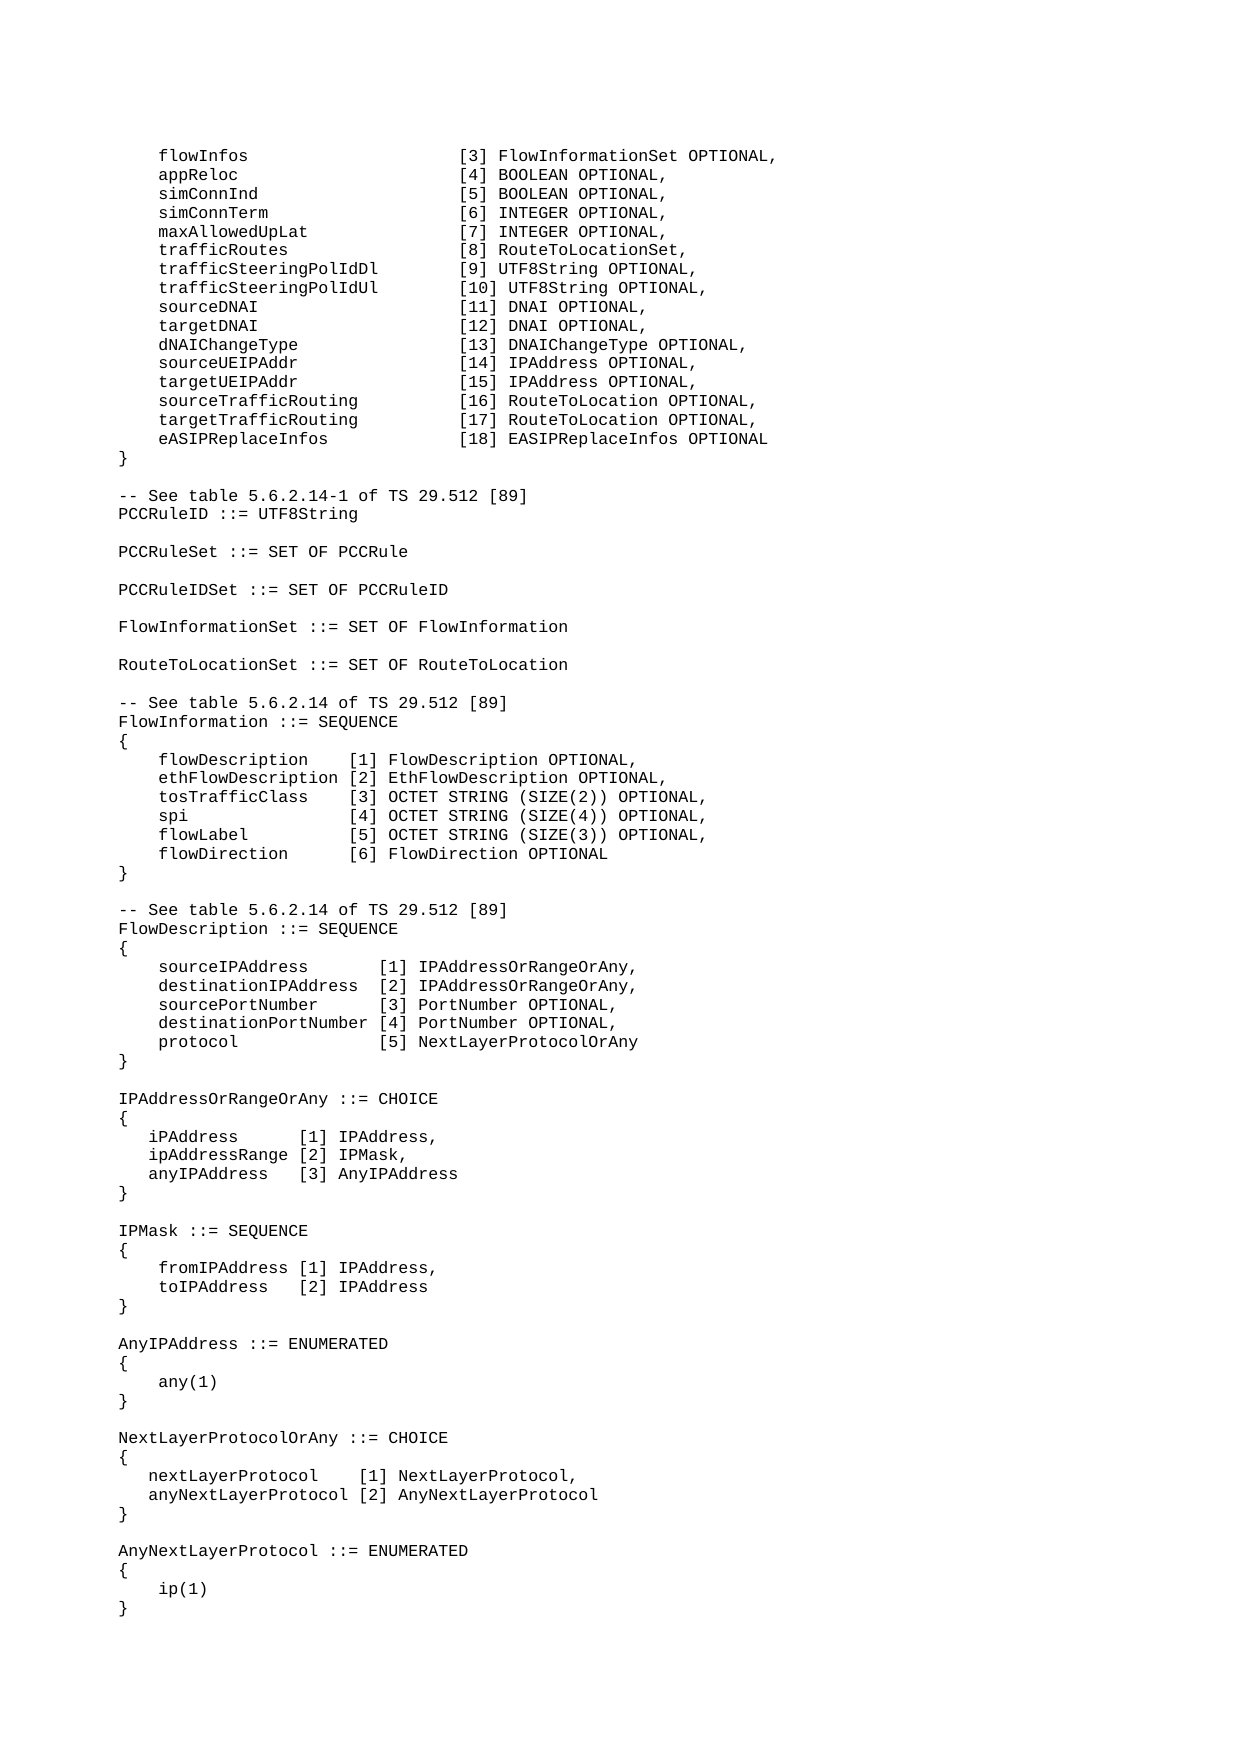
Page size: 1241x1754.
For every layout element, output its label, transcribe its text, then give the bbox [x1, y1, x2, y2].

text { [118, 1562, 1122, 1581]
text AnyNextLayerProtocol ::= ENUMERATED [118, 1543, 1122, 1562]
text RouteToLocationSet ::= SET OF RouteToLocation [118, 657, 1122, 676]
text ipAddressRange [2] IPMask, [118, 1147, 1122, 1166]
text appReloc [4] BOOLEAN OPTIONAL, [118, 167, 1122, 185]
text targetTrafficRouting [17] RouteToLocation OPTIONAL, [118, 412, 1122, 431]
text sourceTrafficRouting [16] RouteToLocation OPTIONAL, [118, 393, 1122, 412]
text { [118, 732, 1122, 751]
text PCCRuleSet ::= SET OF PCCRule [118, 544, 1122, 562]
text AnyIPAddress ::= ENUMERATED [118, 1336, 1122, 1354]
text trafficSteeringPolIdDl [9] UTF8String OPTIONAL, [118, 261, 1122, 280]
text flowDirection [6] FlowDirection OPTIONAL [118, 845, 1122, 864]
text } [118, 1505, 1122, 1524]
text NextLayerProtocolOrAny ::= CHOICE [118, 1430, 1122, 1449]
text { [118, 1354, 1122, 1373]
text maxAllowedUpLat [7] INTEGER OPTIONAL, [118, 223, 1122, 242]
text FlowInformation ::= SEQUENCE [118, 713, 1122, 732]
text } [118, 864, 1122, 883]
text eASIPReplaceInfos [18] EASIPReplaceInfos OPTIONAL [118, 431, 1122, 449]
text -- See table 5.6.2.14 of TS 29.512 [89] [118, 902, 1122, 921]
text protocol [5] NextLayerProtocolOrAny [118, 1034, 1122, 1053]
text { [118, 1241, 1122, 1260]
text dNAIChangeType [13] DNAIChangeType OPTIONAL, [118, 336, 1122, 355]
text iPAddress [1] IPAddress, [118, 1128, 1122, 1147]
text nextLayerProtocol [1] NextLayerProtocol, [118, 1467, 1122, 1486]
text flowLabel [5] OCTET STRING (SIZE(3)) OPTIONAL, [118, 826, 1122, 845]
text sourceIPAddress [1] IPAddressOrRangeOrAny, [118, 958, 1122, 977]
text } [118, 1599, 1122, 1618]
text destinationIPAddress [2] IPAddressOrRangeOrAny, [118, 977, 1122, 996]
text -- See table 5.6.2.14 of TS 29.512 [89] [118, 694, 1122, 713]
text flowInfos [3] FlowInformationSet OPTIONAL, [118, 148, 1122, 167]
text flowDescription [1] FlowDescription OPTIONAL, [118, 751, 1122, 770]
text targetDNAI [12] DNAI OPTIONAL, [118, 317, 1122, 336]
text simConnTerm [6] INTEGER OPTIONAL, [118, 204, 1122, 223]
text IPAddressOrRangeOrAny ::= CHOICE [118, 1090, 1122, 1109]
text ethFlowDescription [2] EthFlowDescription OPTIONAL, [118, 770, 1122, 789]
text sourceUEIPAddr [14] IPAddress OPTIONAL, [118, 355, 1122, 374]
text IPMask ::= SEQUENCE [118, 1222, 1122, 1241]
text { [118, 1449, 1122, 1467]
text fromIPAddress [1] IPAddress, [118, 1260, 1122, 1279]
text } [118, 1053, 1122, 1072]
text anyIPAddress [3] AnyIPAddress [118, 1166, 1122, 1185]
text { [118, 1109, 1122, 1128]
text } [118, 449, 1122, 468]
text -- See table 5.6.2.14-1 of TS 29.512 [89] [118, 487, 1122, 506]
text tosTrafficClass [3] OCTET STRING (SIZE(2)) OPTIONAL, [118, 789, 1122, 808]
text sourceDNAI [11] DNAI OPTIONAL, [118, 298, 1122, 317]
text PCCRuleID ::= UTF8String [118, 506, 1122, 525]
text spi [4] OCTET STRING (SIZE(4)) OPTIONAL, [118, 808, 1122, 826]
text destinationPortNumber [4] PortNumber OPTIONAL, [118, 1015, 1122, 1034]
text } [118, 1298, 1122, 1317]
text { [118, 939, 1122, 958]
text FlowInformationSet ::= SET OF FlowInformation [118, 619, 1122, 638]
text } [118, 1185, 1122, 1203]
text } [118, 1392, 1122, 1411]
text anyNextLayerProtocol [2] AnyNextLayerProtocol [118, 1486, 1122, 1505]
text trafficRoutes [8] RouteToLocationSet, [118, 242, 1122, 261]
text toIPAddress [2] IPAddress [118, 1279, 1122, 1298]
text sourcePortNumber [3] PortNumber OPTIONAL, [118, 996, 1122, 1015]
text targetUEIPAddr [15] IPAddress OPTIONAL, [118, 374, 1122, 393]
text ip(1) [118, 1581, 1122, 1599]
text any(1) [118, 1373, 1122, 1392]
text FlowDescription ::= SEQUENCE [118, 921, 1122, 939]
text PCCRuleIDSet ::= SET OF PCCRuleID [118, 581, 1122, 600]
text trafficSteeringPolIdUl [10] UTF8String OPTIONAL, [118, 280, 1122, 298]
text simConnInd [5] BOOLEAN OPTIONAL, [118, 185, 1122, 204]
